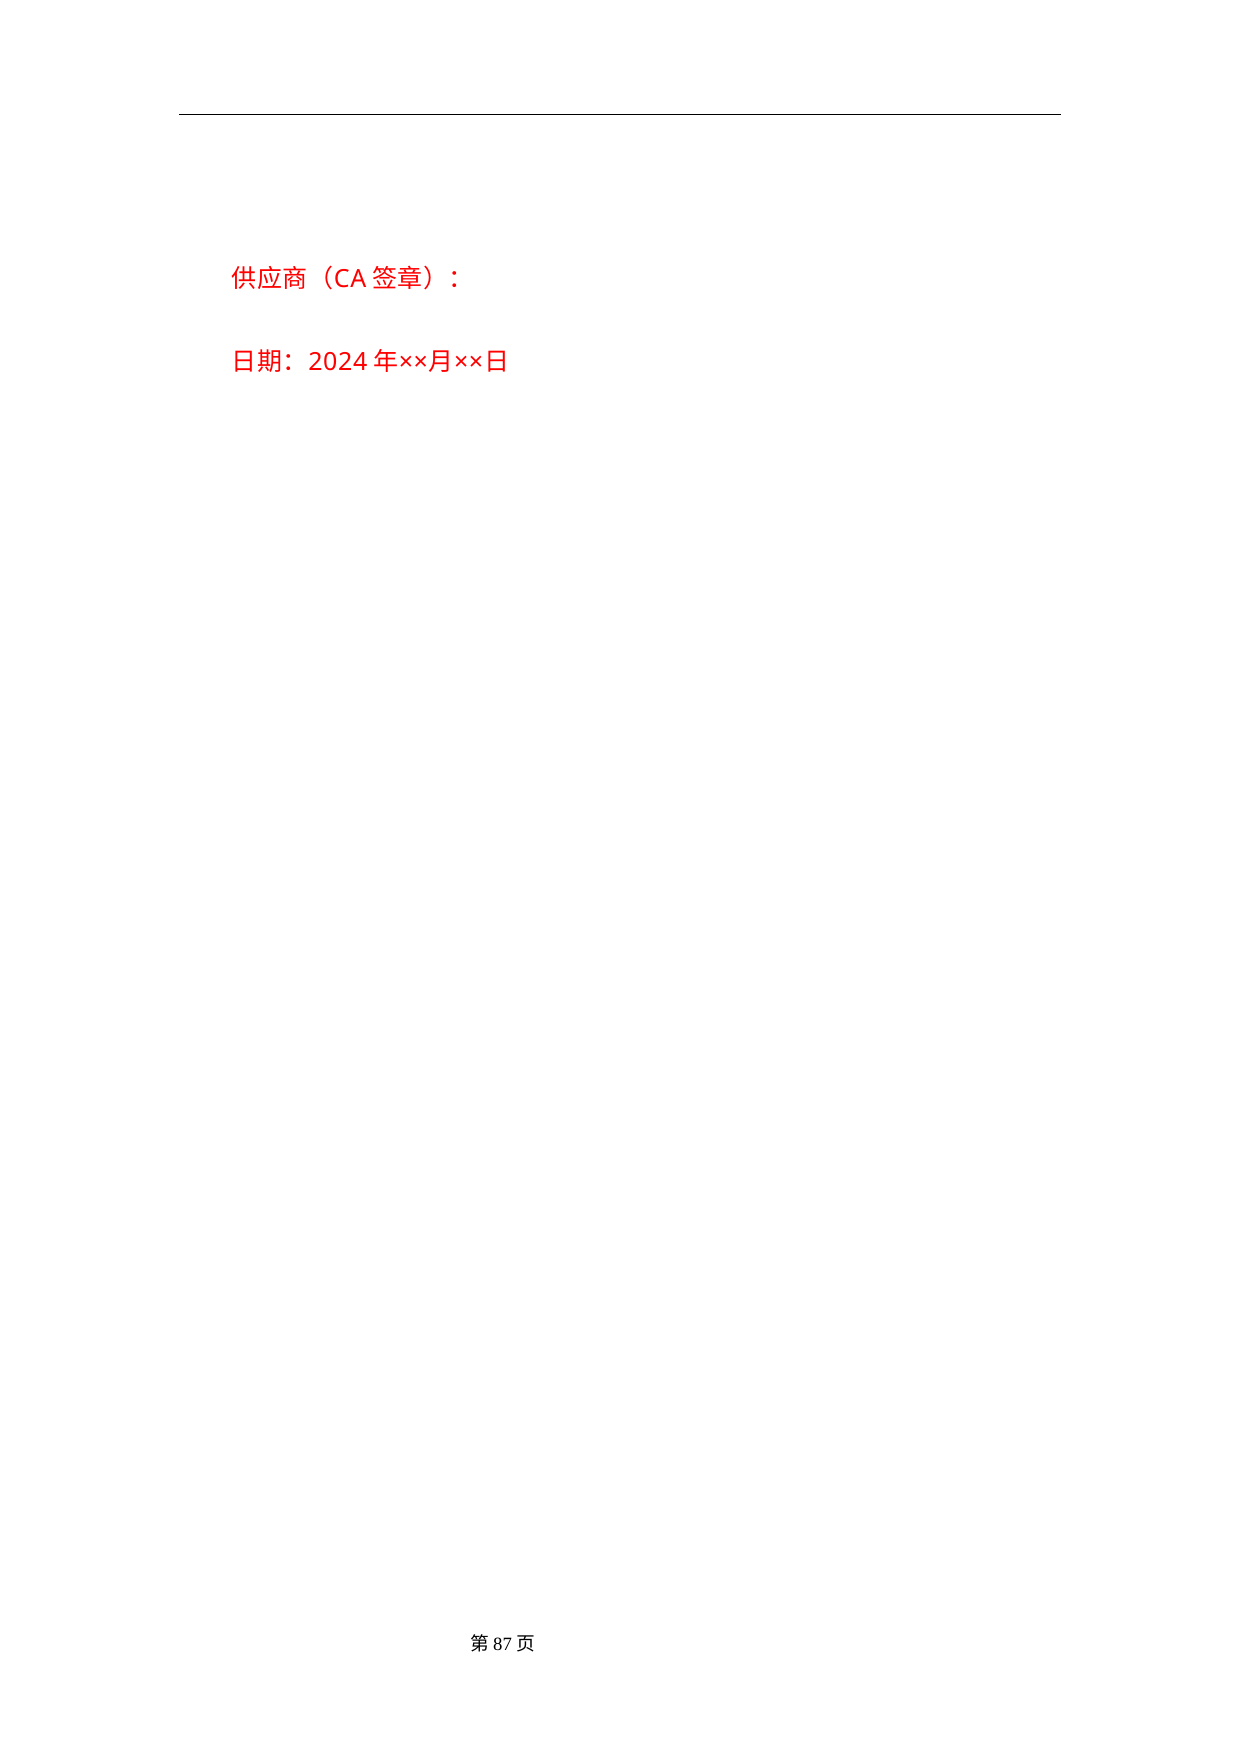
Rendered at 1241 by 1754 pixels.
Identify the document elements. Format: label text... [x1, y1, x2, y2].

text 日期：2024年××月××日 [231, 327, 1053, 392]
text 供应商（CA签章）： [231, 244, 1053, 309]
